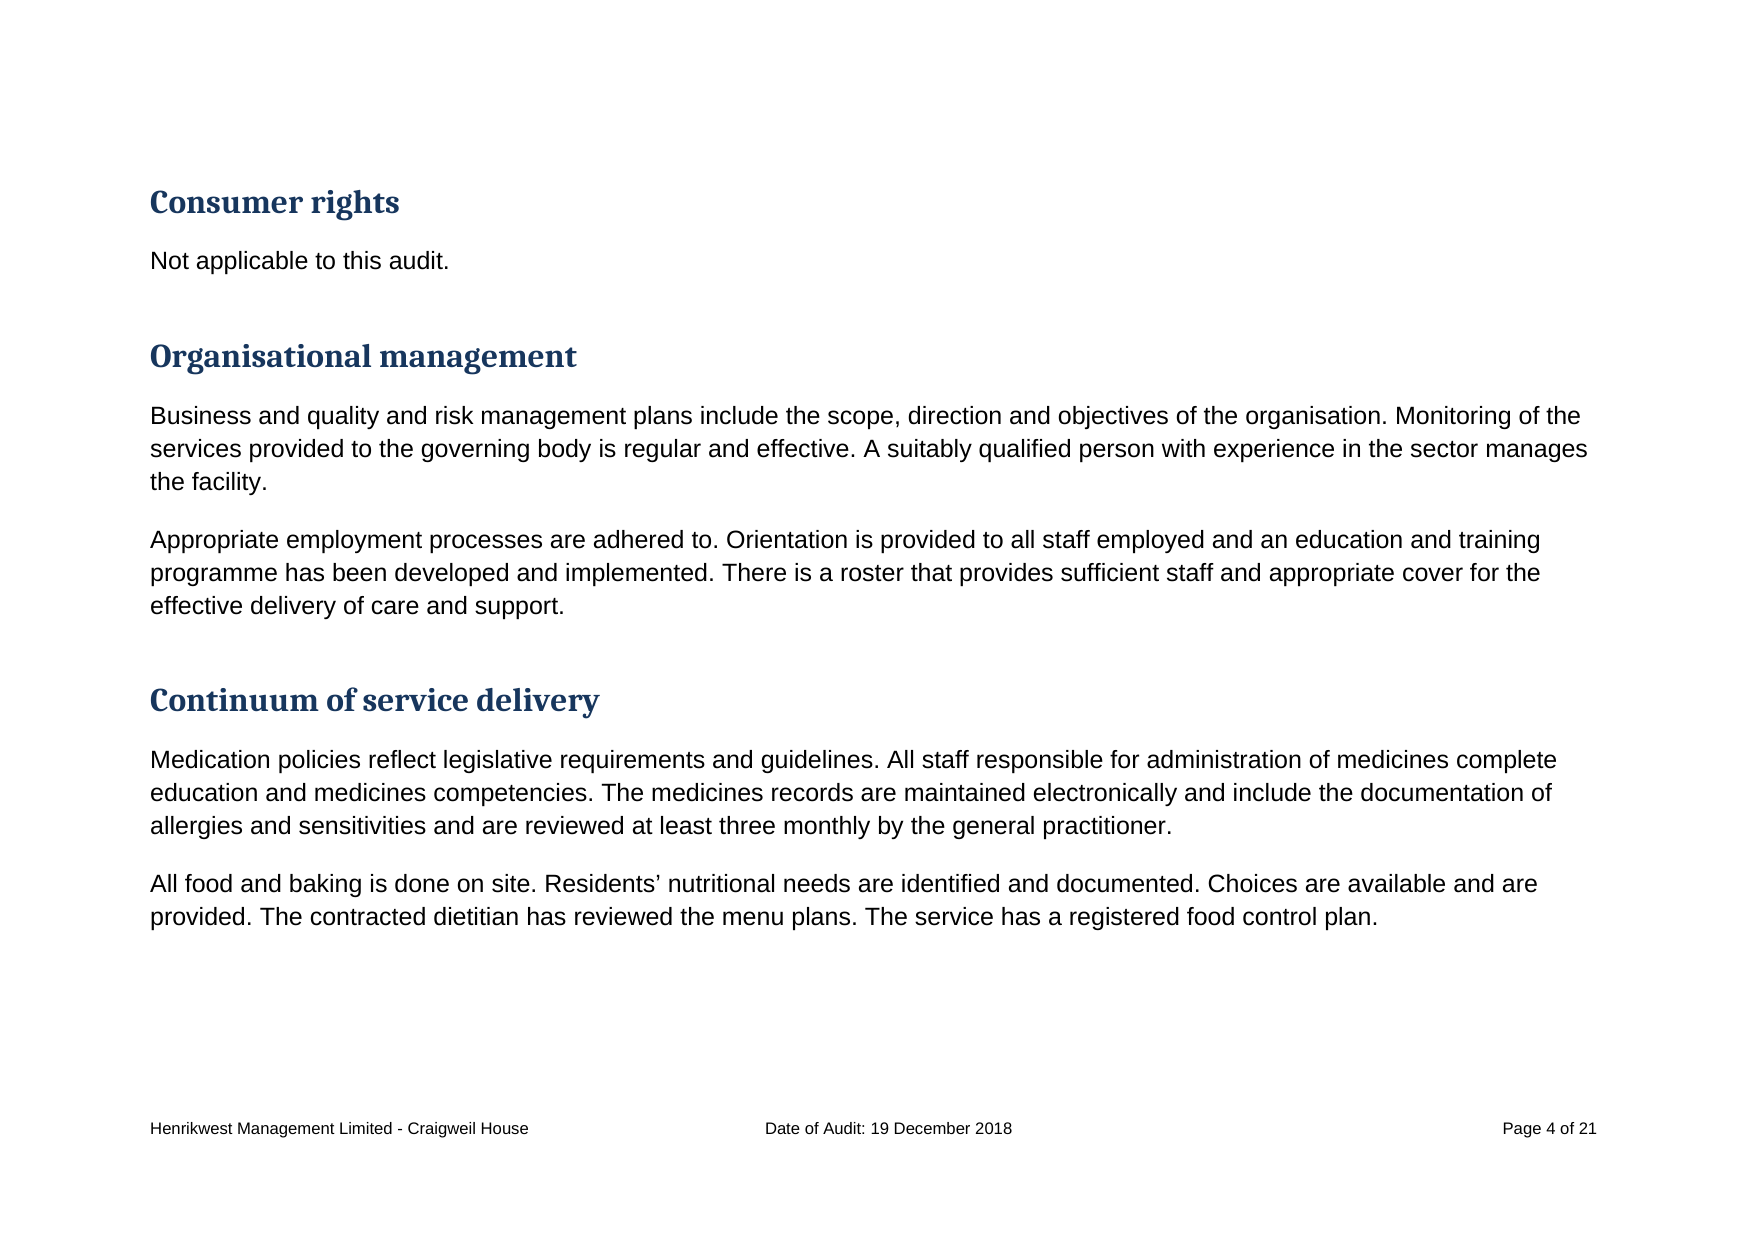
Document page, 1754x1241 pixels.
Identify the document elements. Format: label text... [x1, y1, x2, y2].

text Not applicable to this audit. [150, 246, 1604, 275]
subtitle Consumer rights [150, 183, 1604, 221]
text Medication policies reflect legislative requirements and guidelines. All staff responsible for administration of medicines complete education and medicines competencies. The medicines records are maintained electronically and include the documentation of allergies and sensitivities and are reviewed at least three monthly by the general practitioner. [150, 745, 1604, 840]
text Business and quality and risk management plans include the scope, direction and objectives of the organisation. Monitoring of the services provided to the governing body is regular and effective. A suitably qualified person with experience in the sector manages the facility. [150, 401, 1604, 496]
text Appropriate employment processes are adhered to. Orientation is provided to all staff employed and an education and training programme has been developed and implemented. There is a roster that provides sufficient staff and appropriate cover for the effective delivery of care and support. [150, 525, 1604, 619]
subtitle Organisational management [150, 337, 1604, 376]
text All food and baking is done on site. Residents’ nutritional needs are identified and documented. Choices are available and are provided. The contracted dietitian has reviewed the menu plans. The service has a registered food control plan. [150, 869, 1604, 931]
subtitle Continuum of service delivery [150, 682, 1604, 720]
